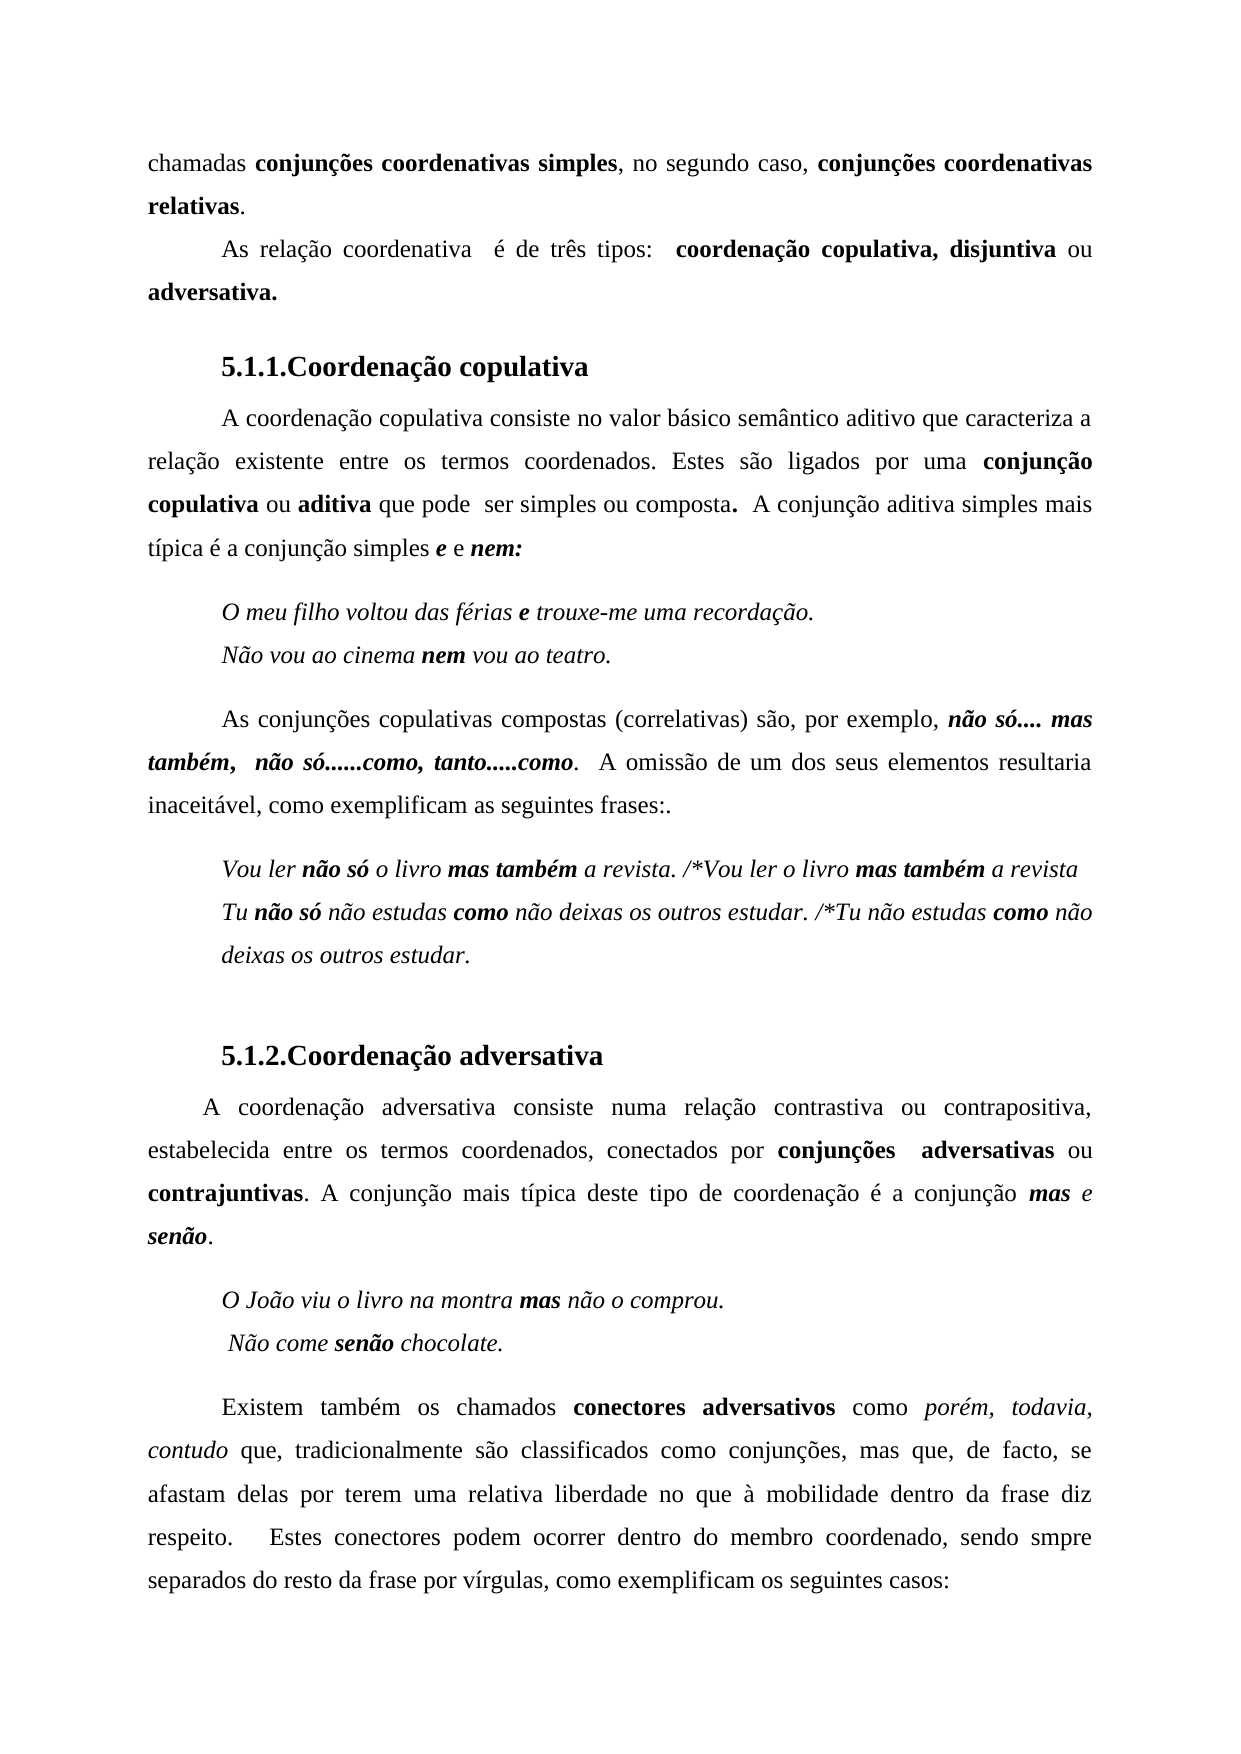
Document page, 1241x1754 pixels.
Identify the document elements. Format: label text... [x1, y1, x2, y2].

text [148, 148, 1093, 219]
text As conjunções copulativas compostas (correlativas) são, por exemplo, não só.... mas também, não só......como, tanto.....como. A omissão de um dos seus elementos resultaria inaceitável, como exemplificam as seguintes frases:. [148, 704, 1093, 819]
text Existem também os chamados conectores adversativos como porém, todavia, contudo que, tradicionalmente são classificados como conjunções, mas que, de facto, se afastam delas por terem uma relativa liberdade no que à mobilidade dentro da frase diz respeito. Estes conectores podem ocorrer dentro do membro coordenado, sendo smpre separados do resto da frase por vírgulas, como exemplificam os seguintes casos: [148, 1392, 1093, 1594]
text Vou ler não só o livro mas também a revista. /*Vou ler o livro mas também a revista [148, 854, 1093, 883]
text 5.1.1.Coordenação copulativa [148, 349, 1093, 382]
text 5.1.2.Coordenação adversativa [148, 1038, 1093, 1071]
text Tu não só não estudas como não deixas os outros estudar. /*Tu não estudas como não deixas os outros estudar. [221, 897, 1093, 969]
text Não vou ao cinema nem vou ao teatro. [148, 640, 1093, 668]
text O meu filho voltou das férias e trouxe-me uma recordação. [148, 597, 1093, 625]
text O João viu o livro na montra mas não o comprou. [148, 1285, 1093, 1314]
text A coordenação adversativa consiste numa relação contrastiva ou contrapositiva, estabelecida entre os termos coordenados, conectados por conjunções adversativas ou contrajuntivas. A conjunção mais típica deste tipo de coordenação é a conjunção mas e senão. [148, 1092, 1093, 1250]
text A coordenação copulativa consiste no valor básico semântico aditivo que caracteriza a relação existente entre os termos coordenados. Estes são ligados por uma conjunção copulativa ou aditiva que pode ser simples ou composta. A conjunção aditiva simples mais típica é a conjunção simples e e nem: [148, 403, 1093, 561]
text As relação coordenativa é de três tipos: coordenação copulativa, disjuntiva ou adversativa. [148, 234, 1093, 306]
text Não come senão chocolate. [148, 1328, 1093, 1357]
